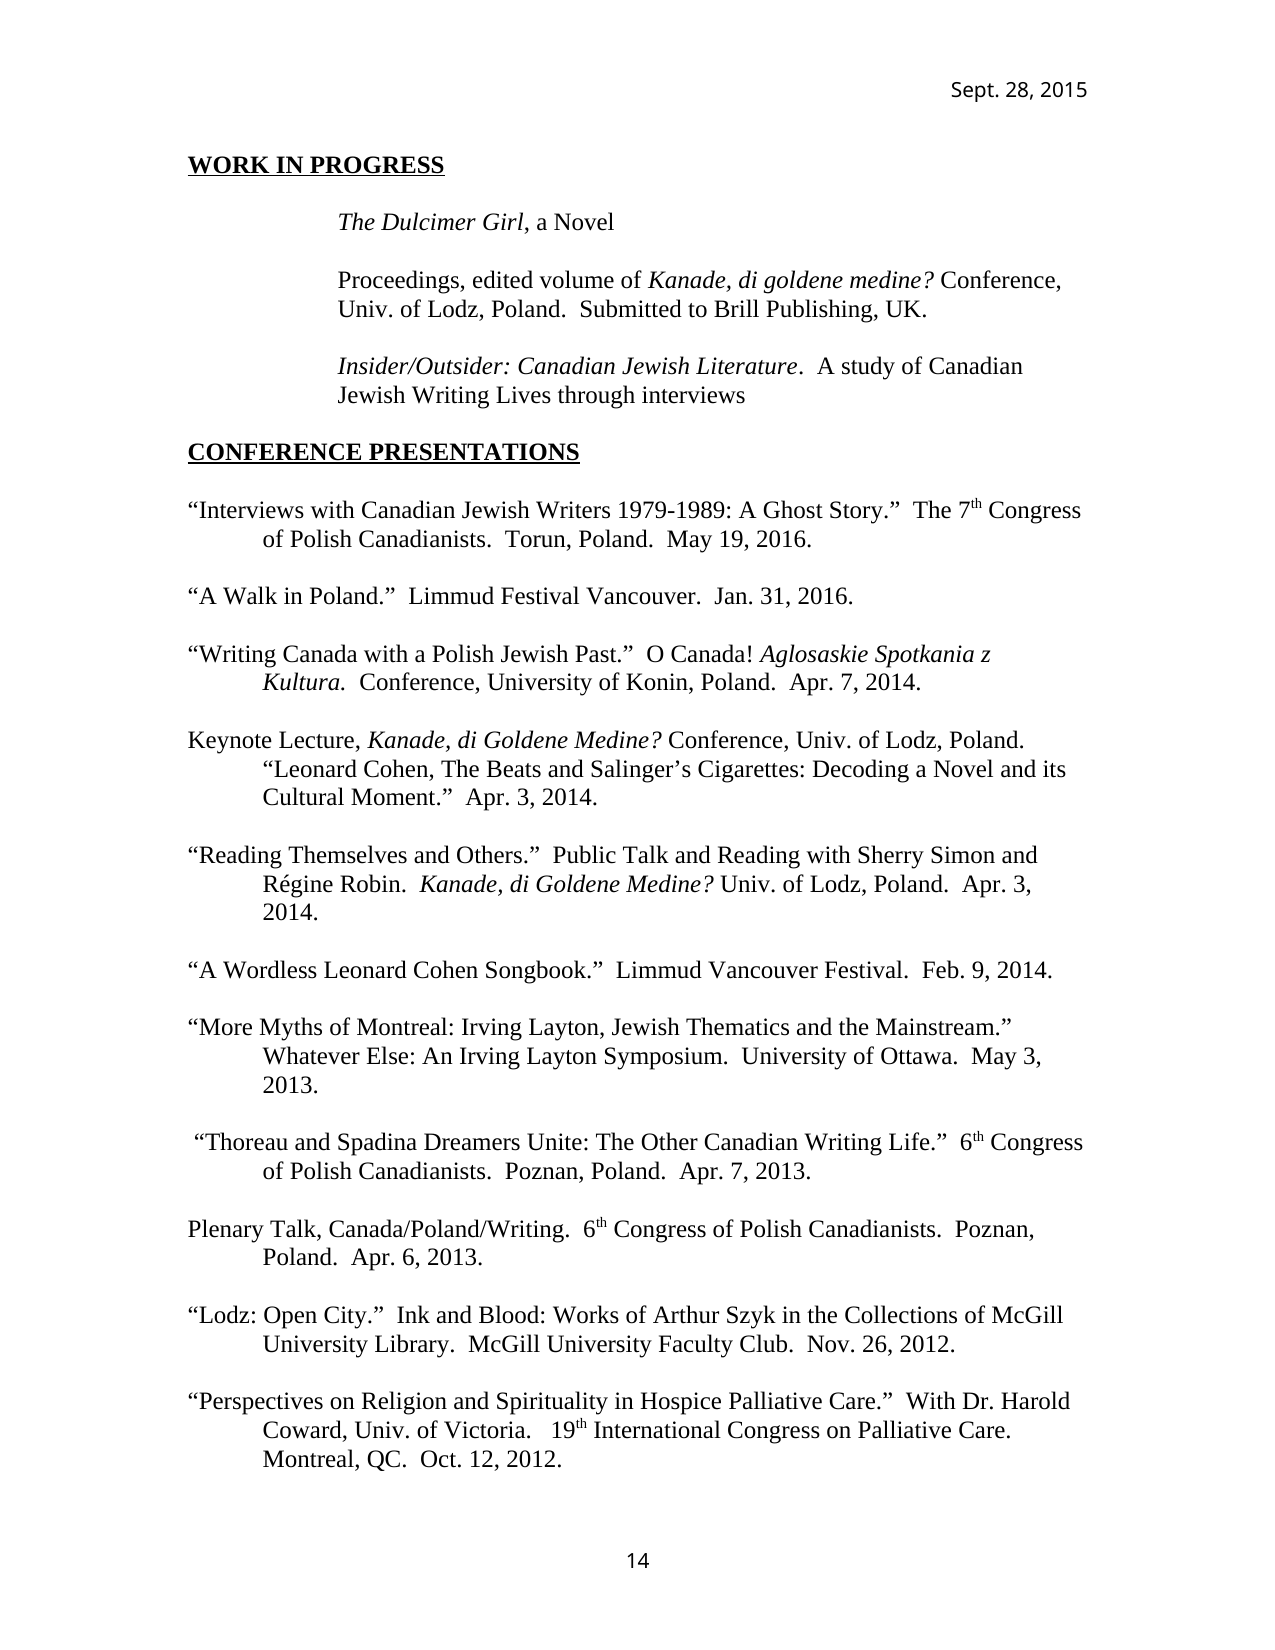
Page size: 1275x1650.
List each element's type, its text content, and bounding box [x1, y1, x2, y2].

text “A Wordless Leonard Cohen Songbook.” Limmud Vancouver Festival. Feb. 9, 2014. [187, 955, 1087, 984]
text The Dulcimer Girl, a Novel [337, 207, 1087, 236]
text CONFERENCE PRESENTATIONS [187, 437, 1087, 466]
text University Library. McGill University Faculty Club. Nov. 26, 2012. [187, 1329, 1087, 1357]
text Keynote Lecture, Kanade, di Goldene Medine? Conference, Univ. of Lodz, Poland. [187, 725, 1087, 754]
text Insider/Outsider: Canadian Jewish Literature. A study of Canadian Jewish Writing Lives through interviews [337, 351, 1087, 409]
text “Thoreau and Spadina Dreamers Unite: The Other Canadian Writing Life.” 6th Congress [187, 1127, 1087, 1156]
text Régine Robin. Kanade, di Goldene Medine? Univ. of Lodz, Poland. Apr. 3, 2014. [262, 869, 1087, 926]
text “Leonard Cohen, The Beats and Salinger’s Cigarettes: Decoding a Novel and its Cultural Moment.” Apr. 3, 2014. [262, 754, 1087, 811]
text “Interviews with Canadian Jewish Writers 1979-1989: A Ghost Story.” The 7th Congress [187, 495, 1087, 524]
text of Polish Canadianists. Poznan, Poland. Apr. 7, 2013. [187, 1156, 1087, 1185]
text of Polish Canadianists. Torun, Poland. May 19, 2016. [187, 524, 1087, 552]
text “Lodz: Open City.” Ink and Blood: Works of Arthur Szyk in the Collections of McGill [187, 1300, 1087, 1329]
text Plenary Talk, Canada/Poland/Writing. 6th Congress of Polish Canadianists. Poznan, [187, 1214, 1087, 1242]
text Coward, Univ. of Victoria. 19th International Congress on Palliative Care. Montreal, QC. Oct. 12, 2012. [262, 1415, 1087, 1472]
text Proceedings, edited volume of Kanade, di goldene medine? Conference, Univ. of Lodz, Poland. Submitted to Brill Publishing, UK. [337, 265, 1087, 322]
text “A Walk in Poland.” Limmud Festival Vancouver. Jan. 31, 2016. [187, 581, 1087, 610]
text Poland. Apr. 6, 2013. [187, 1242, 1087, 1271]
text “Perspectives on Religion and Spirituality in Hospice Palliative Care.” With Dr. Harold [187, 1386, 1087, 1415]
text WORK IN PROGRESS [187, 150, 1087, 179]
text “More Myths of Montreal: Irving Layton, Jewish Thematics and the Mainstream.” [187, 1012, 1087, 1041]
text “Reading Themselves and Others.” Public Talk and Reading with Sherry Simon and [187, 840, 1087, 869]
text Kultura. Conference, University of Konin, Poland. Apr. 7, 2014. [262, 667, 1087, 696]
text “Writing Canada with a Polish Jewish Past.” O Canada! Aglosaskie Spotkania z [187, 639, 1087, 667]
text Whatever Else: An Irving Layton Symposium. University of Ottawa. May 3, 2013. [262, 1041, 1087, 1099]
